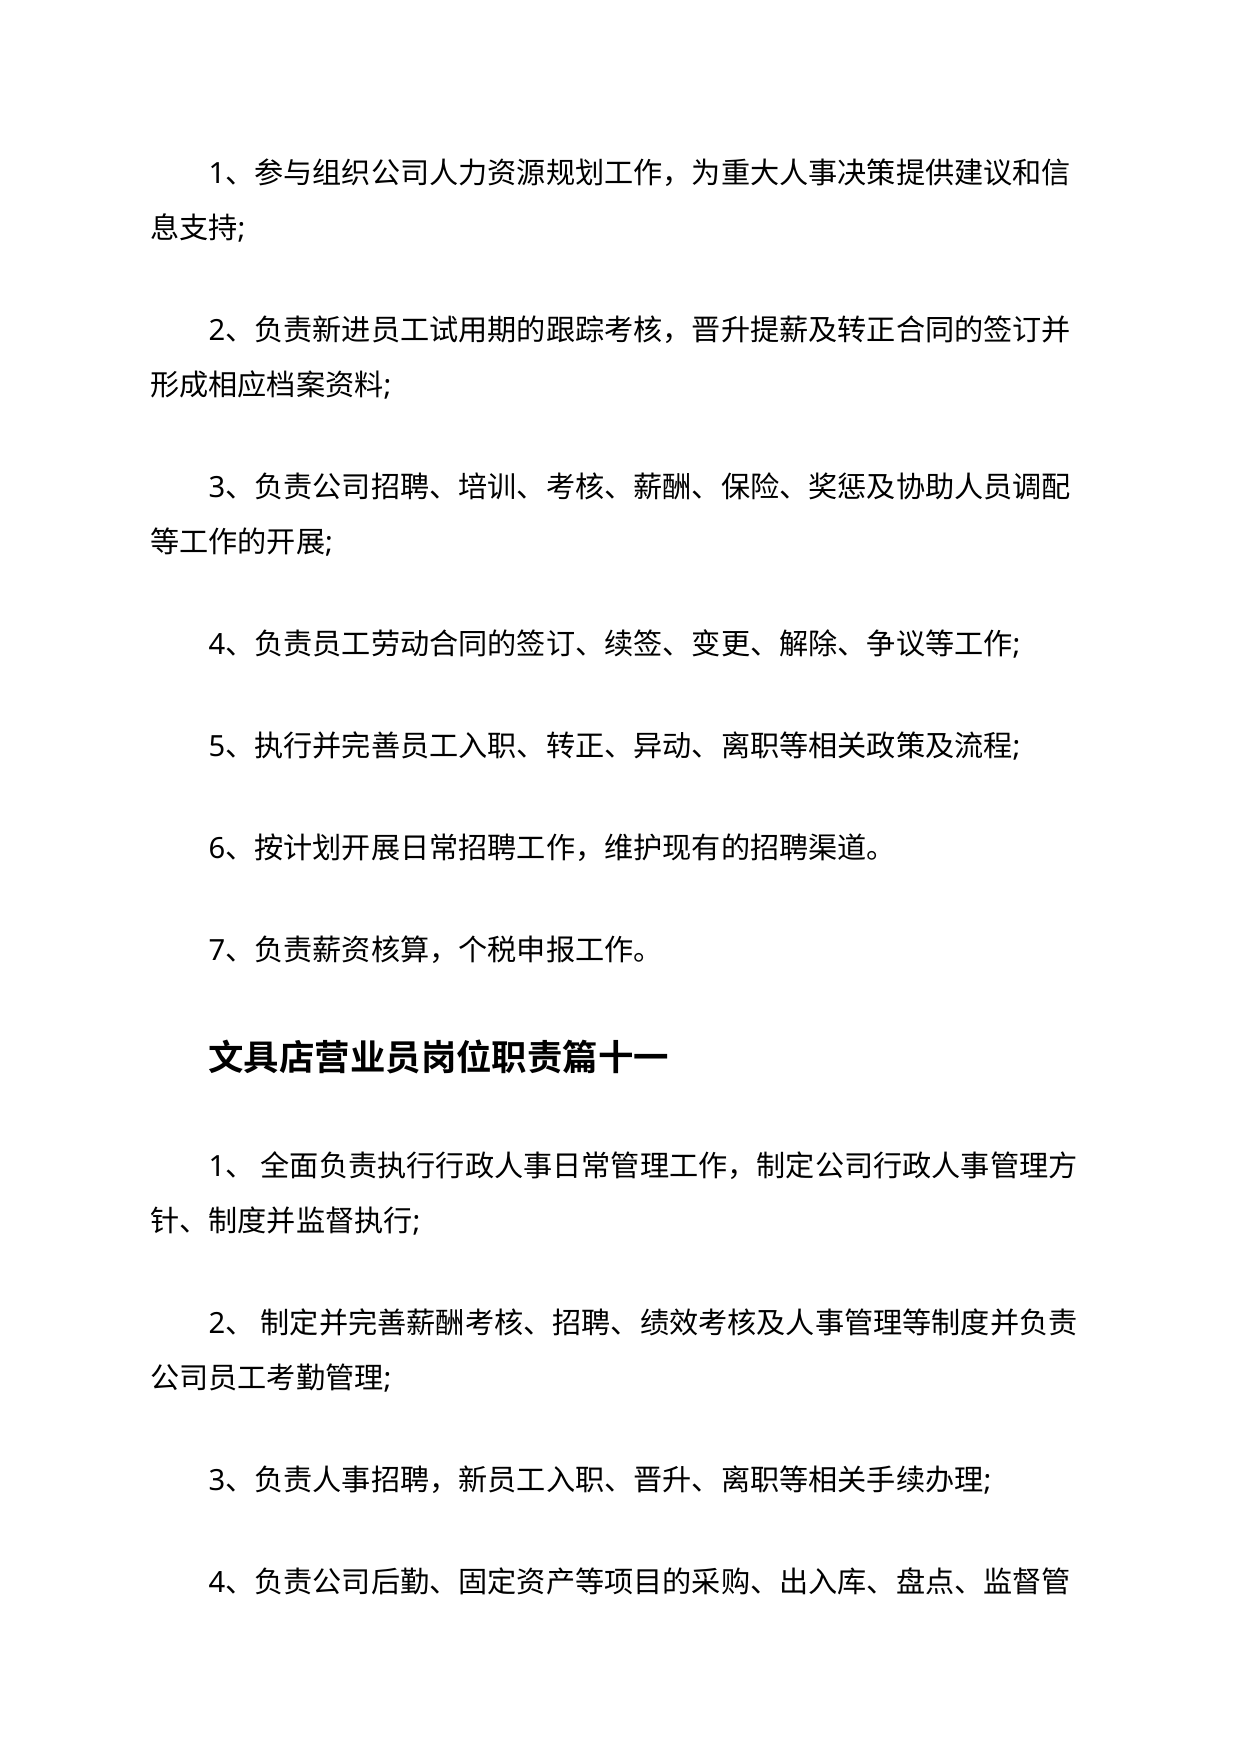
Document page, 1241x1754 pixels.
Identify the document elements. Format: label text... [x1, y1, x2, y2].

text 1、参与组织公司人力资源规划工作，为重大人事决策提供建议和信息支持; [150, 150, 1090, 247]
text 文具店营业员岗位职责篇十一 [150, 1029, 1090, 1080]
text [150, 1558, 1090, 1601]
text 3、负责人事招聘，新员工入职、晋升、离职等相关手续办理; [150, 1456, 1090, 1499]
text 1、 全面负责执行行政人事日常管理工作，制定公司行政人事管理方针、制度并监督执行; [150, 1142, 1090, 1240]
text 7、负责薪资核算，个税申报工作。 [150, 927, 1090, 969]
text 3、负责公司招聘、培训、考核、薪酬、保险、奖惩及协助人员调配等工作的开展; [150, 464, 1090, 561]
text 6、按计划开展日常招聘工作，维护现有的招聘渠道。 [150, 825, 1090, 867]
text 4、负责员工劳动合同的签订、续签、变更、解除、争议等工作; [150, 621, 1090, 663]
text 2、负责新进员工试用期的跟踪考核，晋升提薪及转正合同的签订并形成相应档案资料; [150, 307, 1090, 404]
text 5、执行并完善员工入职、转正、异动、离职等相关政策及流程; [150, 723, 1090, 765]
text 2、 制定并完善薪酬考核、招聘、绩效考核及人事管理等制度并负责公司员工考勤管理; [150, 1299, 1090, 1397]
